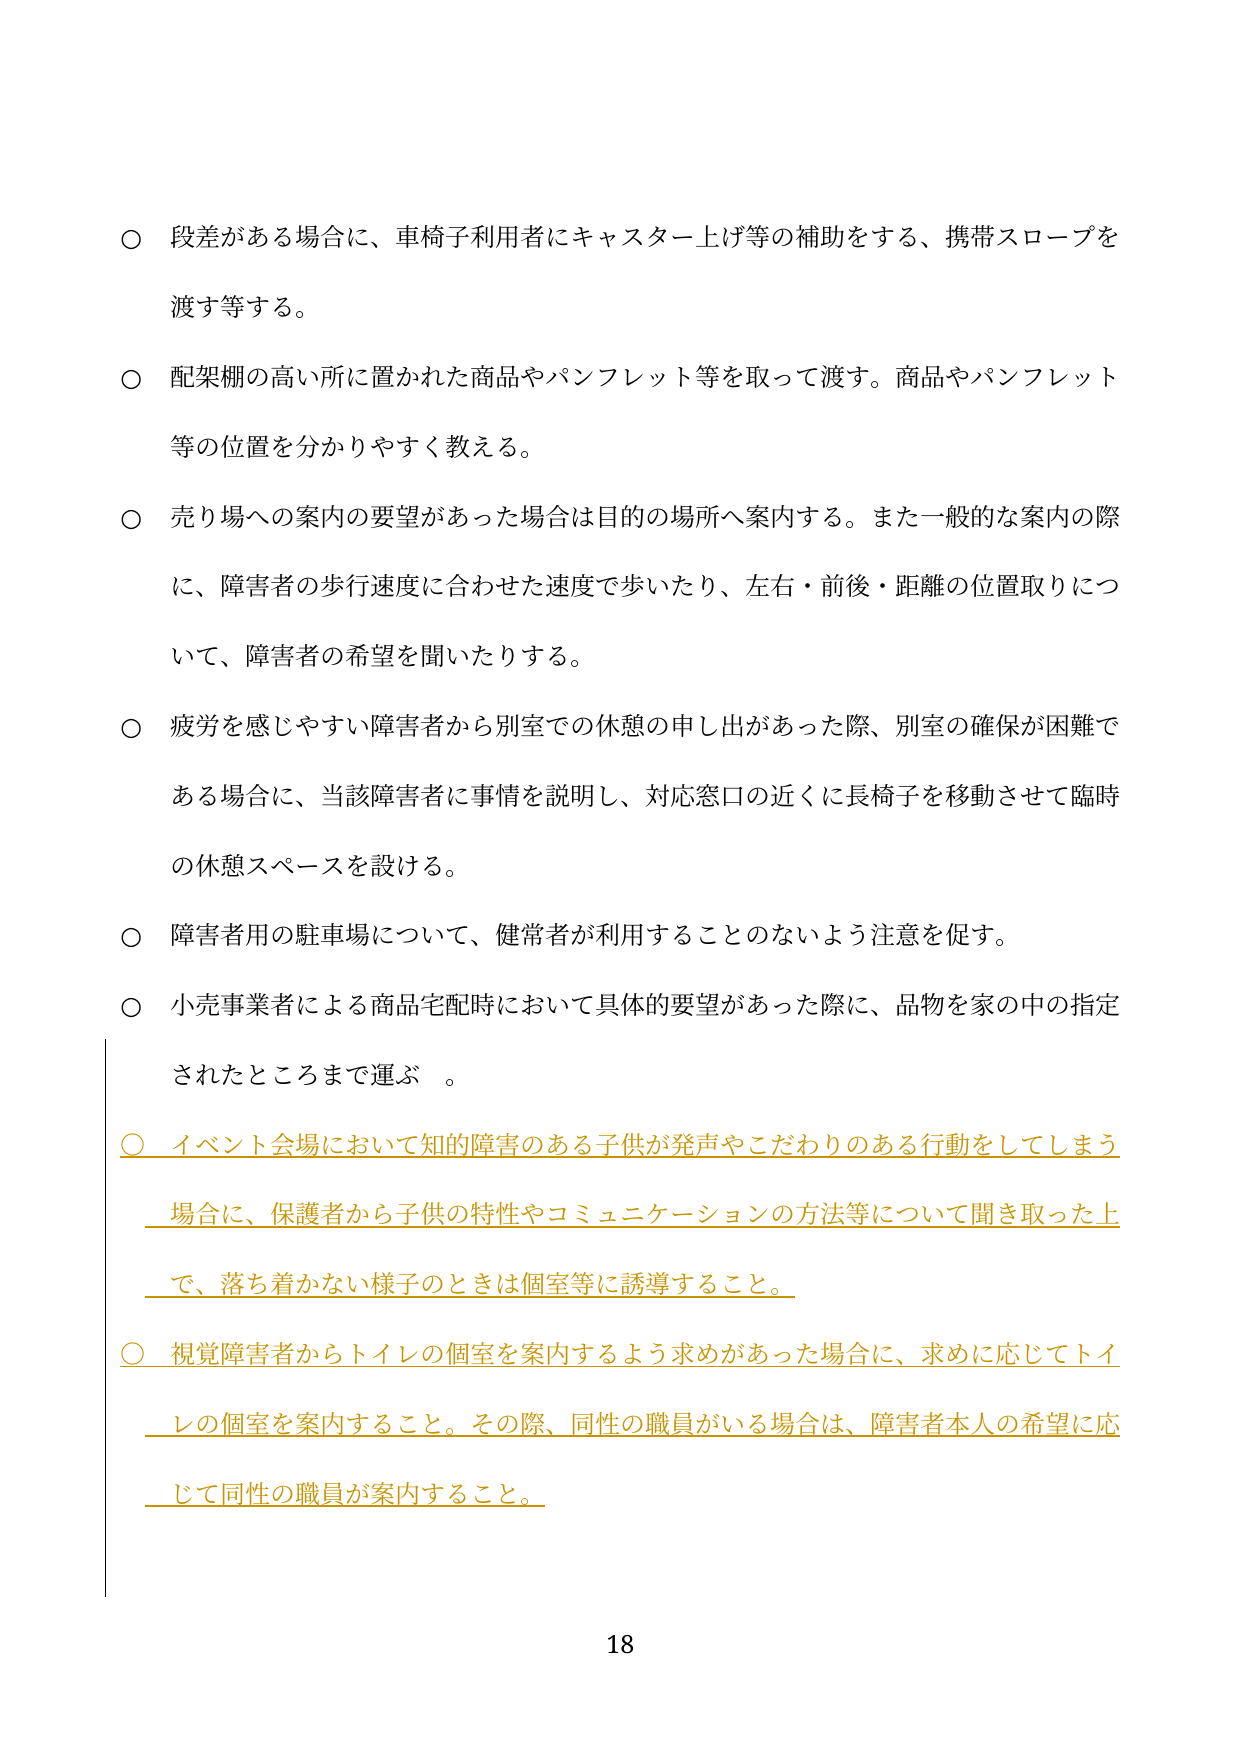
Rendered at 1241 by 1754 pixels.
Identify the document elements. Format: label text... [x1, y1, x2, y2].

text ○ 売り場への案内の要望があった場合は目的の場所へ案内する。また一般的な案内の際に、障害者の歩行速度に合わせた速度で歩いたり、左右・前後・距離の位置取りについて、障害者の希望を聞いたりする。 [120, 480, 1120, 690]
text ○ 段差がある場合に、車椅子利用者にキャスター上げ等の補助をする、携帯スロープを渡す等する。 [120, 201, 1120, 341]
text ○ 疲労を感じやすい障害者から別室での休憩の申し出があった際、別室の確保が困難である場合に、当該障害者に事情を説明し、対応窓口の近くに長椅子を移動させて臨時の休憩スペースを設ける。 [120, 690, 1120, 899]
text ○ 配架棚の高い所に置かれた商品やパンフレット等を取って渡す。商品やパンフレット等の位置を分かりやすく教える。 [120, 341, 1120, 480]
text ○ 小売事業者による商品宅配時において具体的要望があった際に、品物を家の中の指定されたところまで運ぶ。 [120, 969, 1120, 1108]
text ○ 障害者用の駐車場について、健常者が利用することのないよう注意を促す。 [120, 899, 1120, 969]
